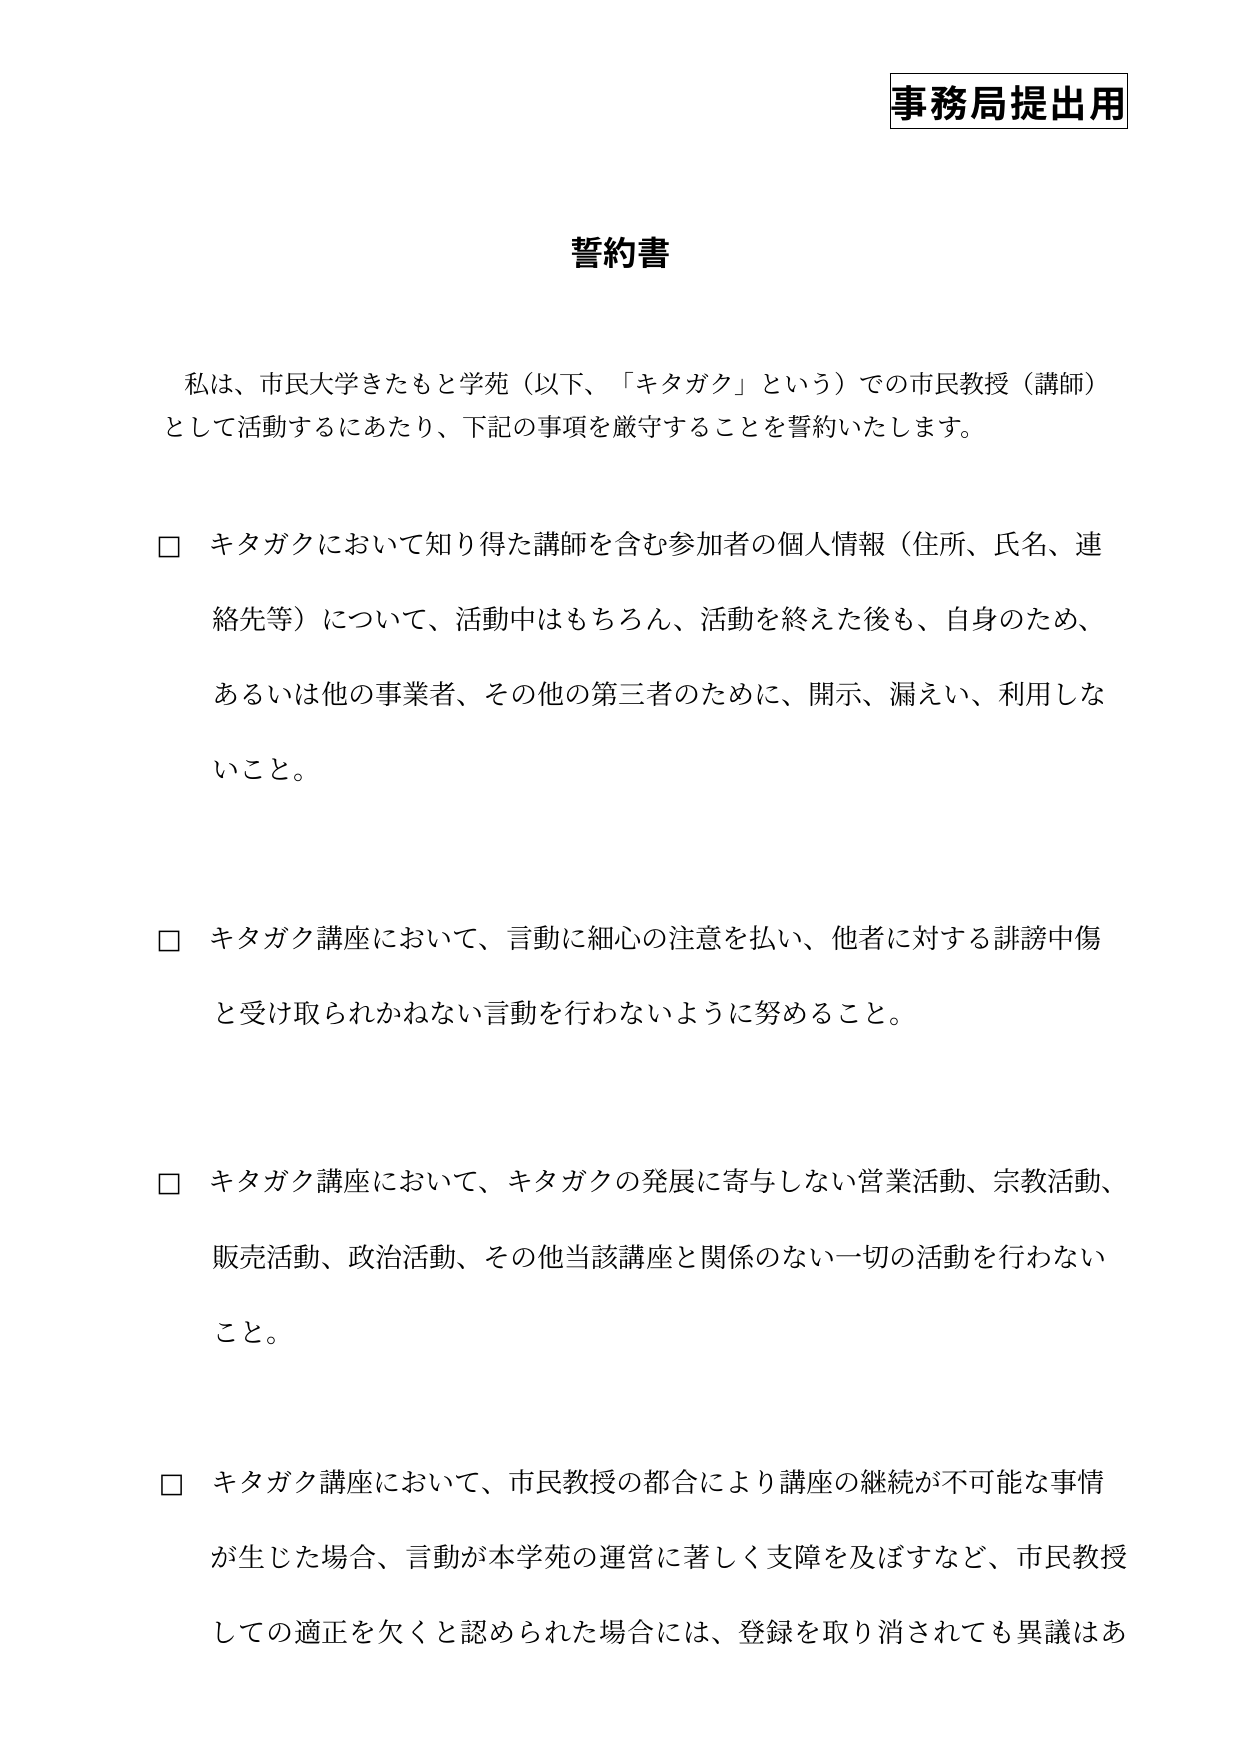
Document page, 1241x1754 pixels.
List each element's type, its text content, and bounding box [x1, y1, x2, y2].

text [211, 1518, 1128, 1668]
text □ キタガク講座において、キタガクの発展に寄与しない営業活動、宗教活動、販売活動、政治活動、その他当該講座と関係のない一切の活動を行わないこと。 [156, 1143, 1128, 1368]
text として活動するにあたり、下記の事項を厳守することを誓約いたします。 [112, 407, 1128, 444]
text □ キタガク講座において、言動に細心の注意を払い、他者に対する誹謗中傷と受け取られかねない言動を行わないように努めること。 [156, 899, 1128, 1049]
text □ キタガク講座において、市民教授の都合により講座の継続が不可能な事情 [145, 1443, 1128, 1518]
text 事務局提出用 [112, 64, 1128, 139]
text 誓約書 [112, 214, 1128, 289]
text □ キタガクにおいて知り得た講師を含む参加者の個人情報（住所、氏名、連絡先等）について、活動中はもちろん、活動を終えた後も、自身のため、あるいは他の事業者、その他の第三者のために、開示、漏えい、利用しないこと。 [156, 506, 1128, 806]
text 私は、市民大学きたもと学苑（以下、「キタガク」という）での市民教授（講師） [134, 364, 1128, 401]
